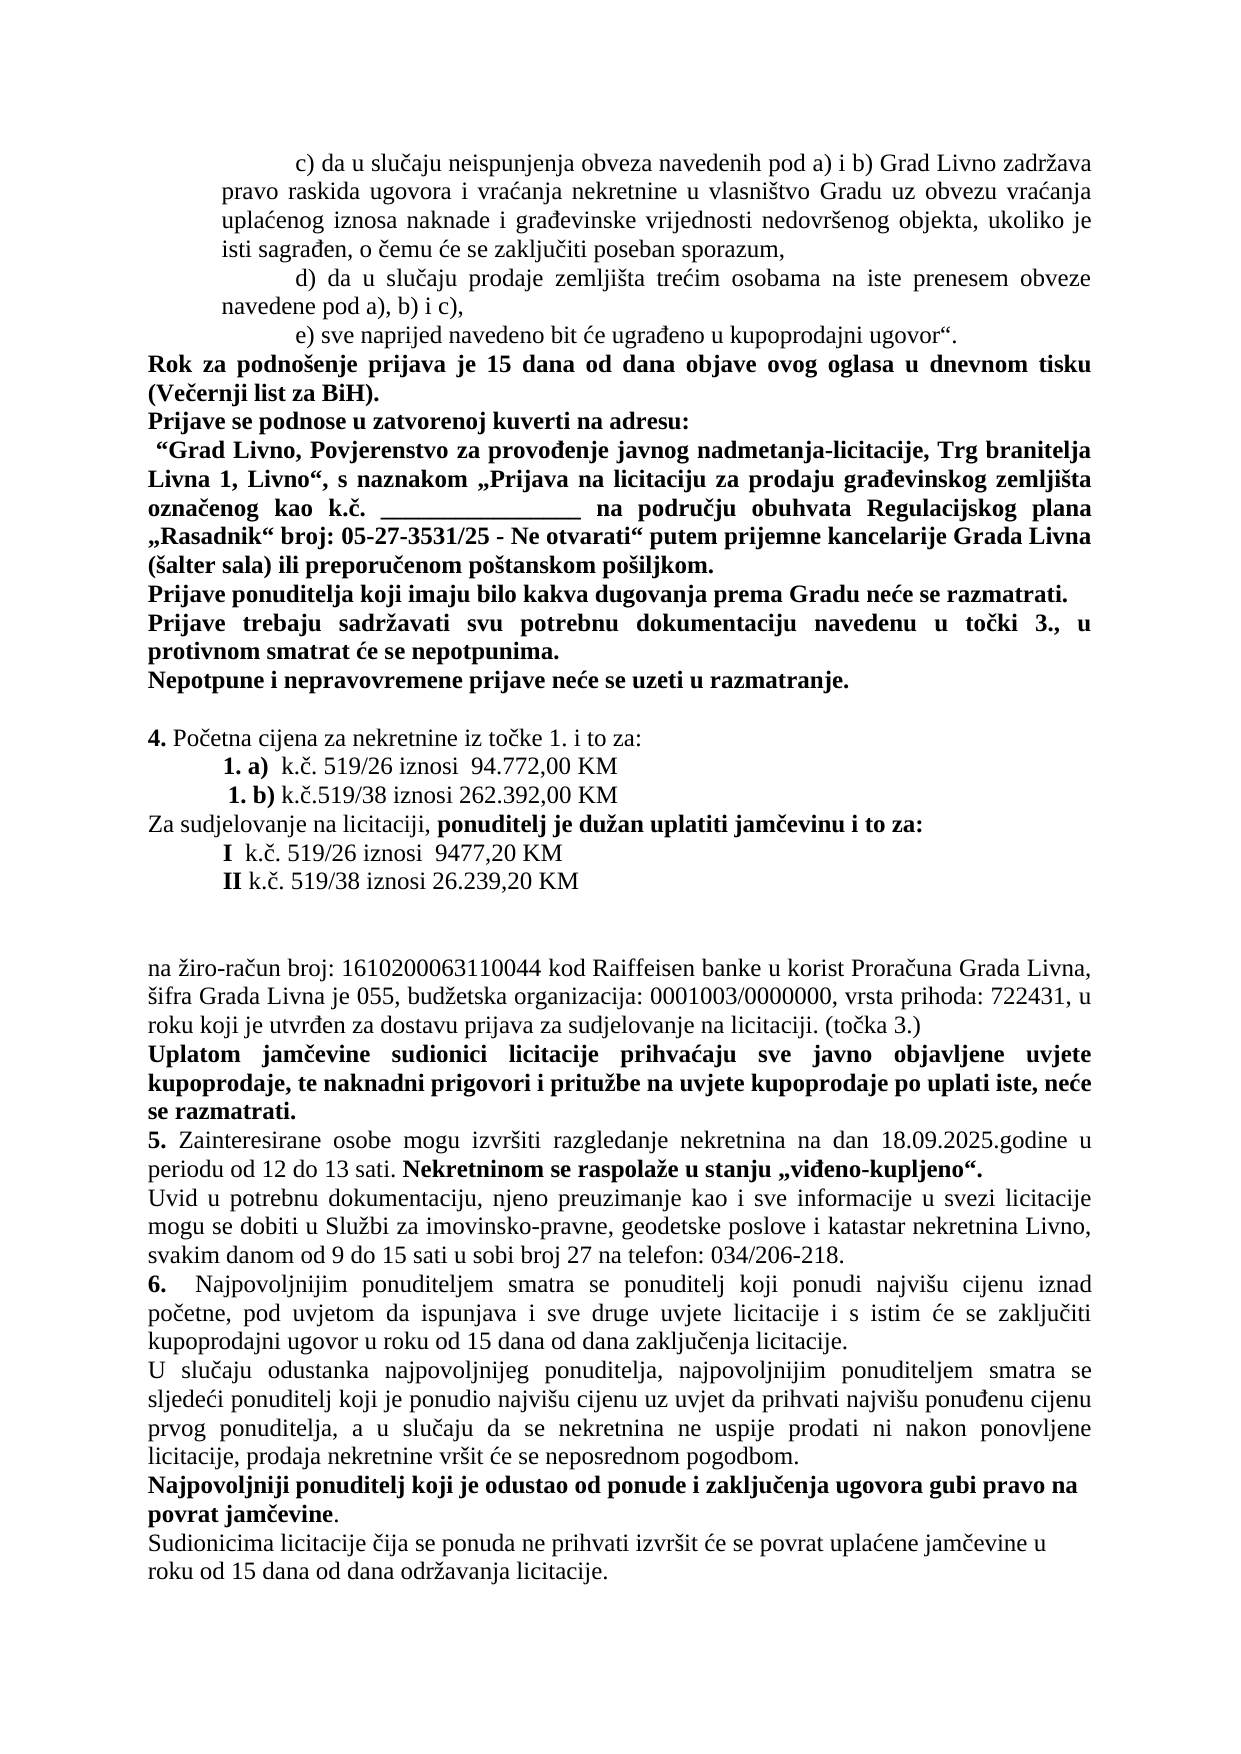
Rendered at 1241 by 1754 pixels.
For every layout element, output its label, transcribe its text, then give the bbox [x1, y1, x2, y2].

text Uplatom jamčevine sudionici licitacije prihvaćaju sve javno objavljene uvjete kupoprodaje, te naknadni prigovori i pritužbe na uvjete kupoprodaje po uplati iste, neće se razmatrati. [148, 1039, 1093, 1125]
text “Grad Livno, Povjerenstvo za provođenje javnog nadmetanja-licitacije, Trg branitelja Livna 1, Livno“, s naznakom „Prijava na licitaciju za prodaju građevinskog zemljišta označenog kao k.č. ________________ na području obuhvata Regulacijskog plana „Rasadnik“ broj: 05-27-3531/25 - Ne otvarati“ putem prijemne kancelarije Grada Livna (šalter sala) ili preporučenom poštanskom pošiljkom. [148, 435, 1093, 579]
text Nepotpune i nepravovremene prijave neće se uzeti u razmatranje. [148, 665, 1093, 694]
text na žiro-račun broj: 1610200063110044 kod Raiffeisen banke u korist Proračuna Grada Livna, šifra Grada Livna je 055, budžetska organizacija: 0001003/0000000, vrsta prihoda: 722431, u roku koji je utvrđen za dostavu prijava za sudjelovanje na licitaciji. (točka 3.) [148, 953, 1093, 1039]
text 5. Zainteresirane osobe mogu izvršiti razgledanje nekretnina na dan 18.09.2025.godine u periodu od 12 do 13 sati. Nekretninom se raspolaže u stanju „viđeno-kupljeno“. [148, 1125, 1093, 1183]
text Najpovoljniji ponuditelj koji je odustao od ponude i zaključenja ugovora gubi pravo na povrat jamčevine. Sudionicima licitacije čija se ponuda ne prihvati izvršit će se povrat uplaćene jamčevine u roku od 15 dana od dana održavanja licitacije. [148, 1470, 1093, 1585]
text Rok za podnošenje prijava je 15 dana od dana objave ovog oglasa u dnevnom tisku (Večernji list za BiH). [148, 349, 1093, 406]
text 1. b) k.č.519/38 iznosi 262.392,00 KM [148, 780, 1093, 809]
text Uvid u potrebnu dokumentaciju, njeno preuzimanje kao i sve informacije u svezi licitacije mogu se dobiti u Službi za imovinsko-pravne, geodetske poslove i katastar nekretnina Livno, svakim danom od 9 do 15 sati u sobi broj 27 na telefon: 034/206-218. [148, 1183, 1093, 1269]
text Za sudjelovanje na licitaciji, ponuditelj je dužan uplatiti jamčevinu i to za: [148, 809, 1093, 838]
text I k.č. 519/26 iznosi 9477,20 KM [148, 838, 1093, 866]
text e) sve naprijed navedeno bit će ugrađeno u kupoprodajni ugovor“. [221, 320, 1093, 349]
text 6. Najpovoljnijim ponuditeljem smatra se ponuditelj koji ponudi najvišu cijenu iznad početne, pod uvjetom da ispunjava i sve druge uvjete licitacije i s istim će se zaključiti kupoprodajni ugovor u roku od 15 dana od dana zaključenja licitacije. [148, 1269, 1093, 1355]
text Prijave trebaju sadržavati svu potrebnu dokumentaciju navedenu u točki 3., u protivnom smatrat će se nepotpunima. [148, 608, 1093, 665]
text Prijave ponuditelja koji imaju bilo kakva dugovanja prema Gradu neće se razmatrati. [148, 579, 1093, 608]
text d) da u slučaju prodaje zemljišta trećim osobama na iste prenesem obveze navedene pod a), b) i c), [221, 263, 1093, 320]
text II k.č. 519/38 iznosi 26.239,20 KM [148, 866, 1093, 895]
text 4. Početna cijena za nekretnine iz točke 1. i to za: [148, 723, 1093, 751]
text 1. a) k.č. 519/26 iznosi 94.772,00 KM [148, 751, 1093, 780]
text Prijave se podnose u zatvorenoj kuverti na adresu: [148, 406, 1093, 435]
text U slučaju odustanka najpovoljnijeg ponuditelja, najpovoljnijim ponuditeljem smatra se sljedeći ponuditelj koji je ponudio najvišu cijenu uz uvjet da prihvati najvišu ponuđenu cijenu prvog ponuditelja, a u slučaju da se nekretnina ne uspije prodati ni nakon ponovljene licitacije, prodaja nekretnine vršit će se neposrednom pogodbom. [148, 1355, 1093, 1470]
text c) da u slučaju neispunjenja obveza navedenih pod a) i b) Grad Livno zadržava pravo raskida ugovora i vraćanja nekretnine u vlasništvo Gradu uz obvezu vraćanja uplaćenog iznosa naknade i građevinske vrijednosti nedovršenog objekta, ukoliko je isti sagrađen, o čemu će se zaključiti poseban sporazum, [221, 148, 1093, 263]
